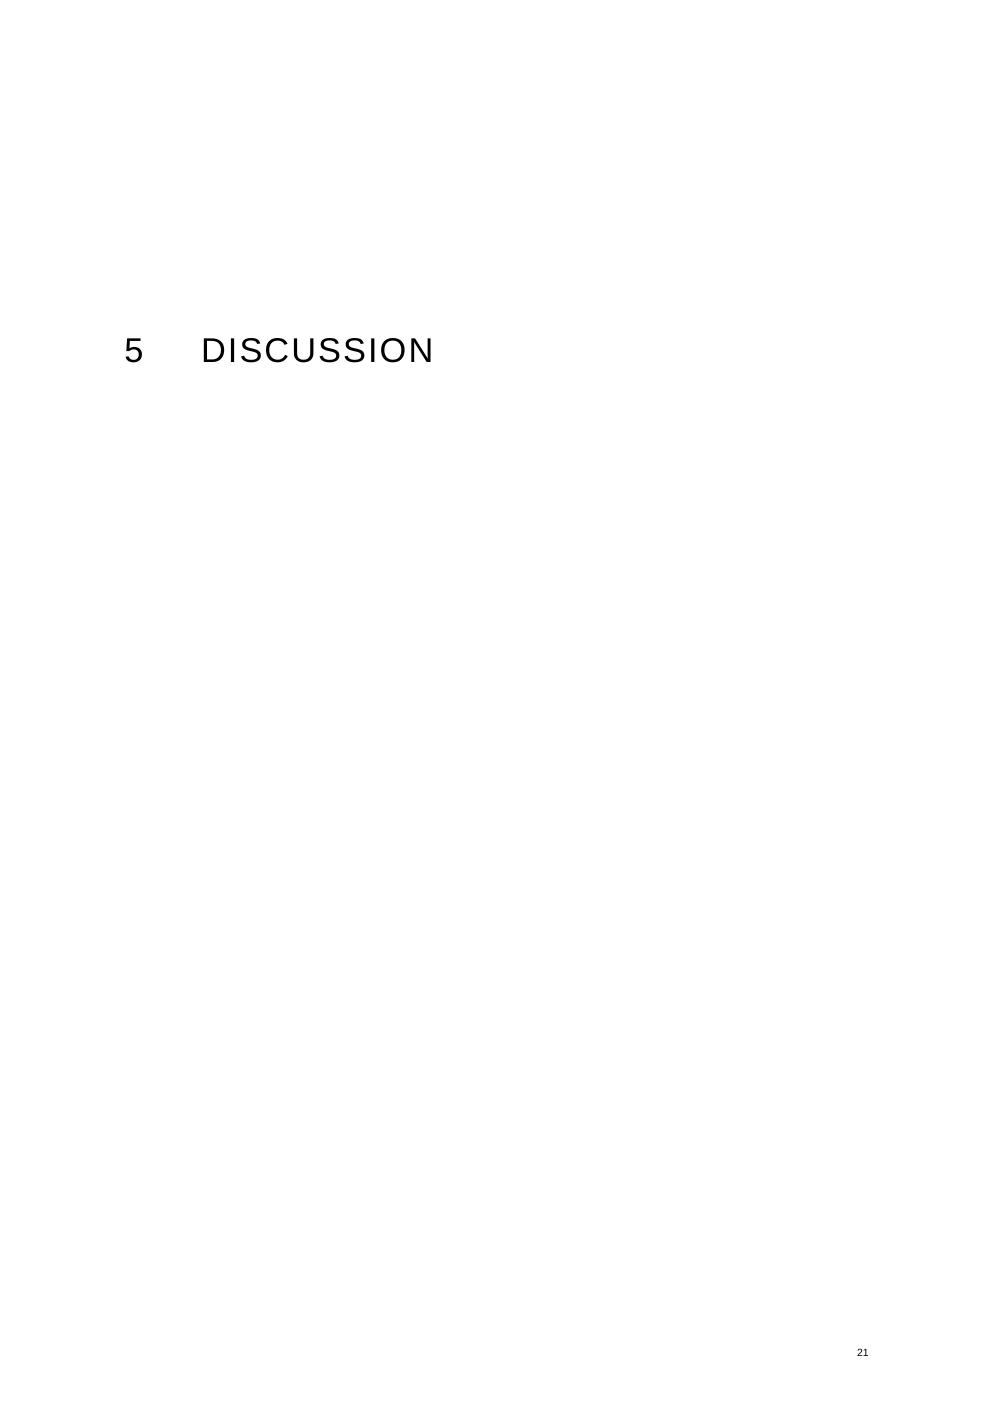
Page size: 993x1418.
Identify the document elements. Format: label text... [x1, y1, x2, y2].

subtitle Discussion [124, 332, 868, 370]
